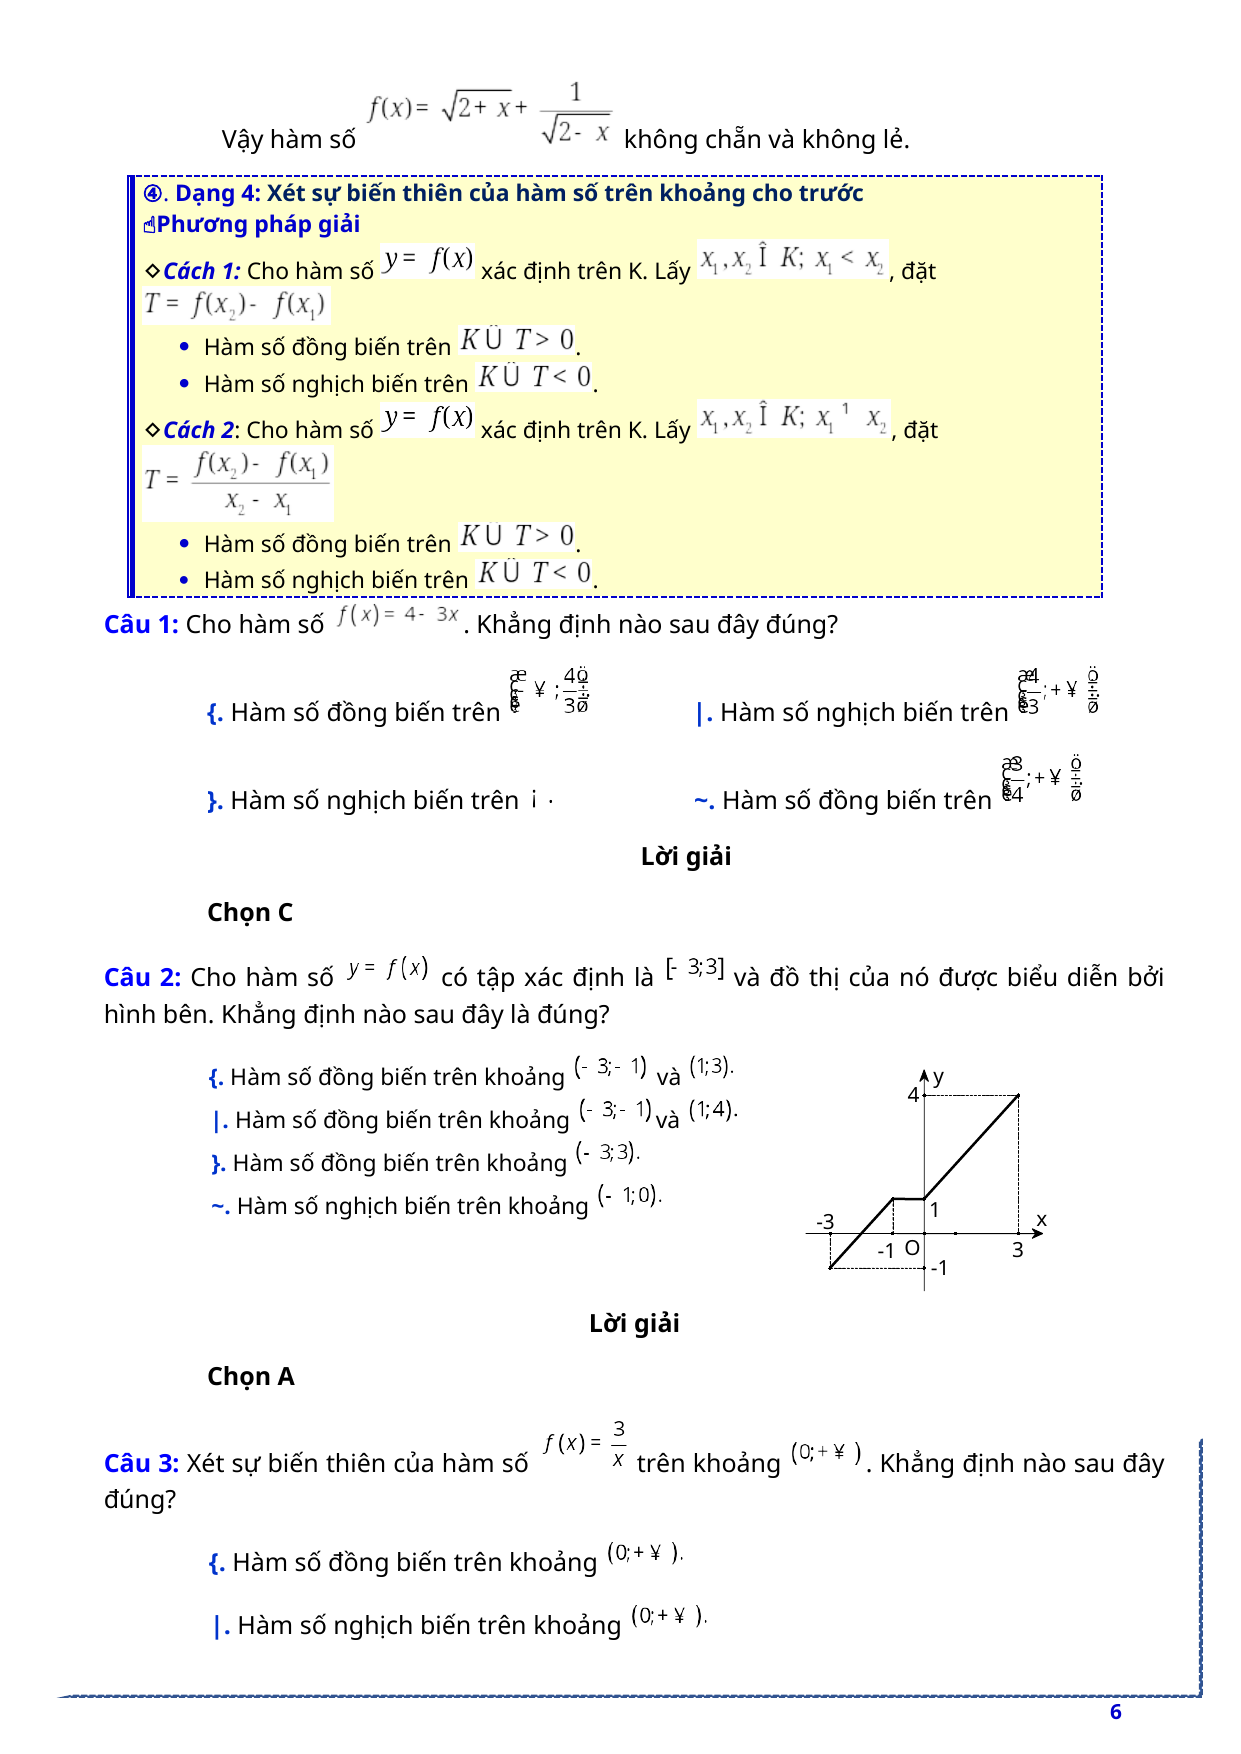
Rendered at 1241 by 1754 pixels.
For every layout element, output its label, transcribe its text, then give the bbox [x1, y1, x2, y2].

text Câu 1: Cho hàm số . Khẳng định nào sau đây đúng? [103, 598, 1165, 641]
text {. Hàm số đồng biến trên khoảng [103, 1536, 1165, 1579]
text Chọn A [207, 1359, 1165, 1393]
text {. Hàm số đồng biến trên |. Hàm số nghịch biến trên [103, 660, 1165, 729]
text Câu 3: Xét sự biến thiên của hàm số trên khoảng . Khẳng định nào sau đây đúng? [103, 1414, 1165, 1516]
text }. Hàm số nghịch biến trên ~. Hàm số đồng biến trên [207, 748, 1165, 817]
text Câu 2: Cho hàm số có tập xác định là và đồ thị của nó được biểu diễn bởi hình bên. Khẳng định nào sau đây là đúng? [103, 950, 1165, 1030]
text Chọn C [207, 894, 1165, 928]
text Vậy hàm số không chẵn và không lẻ. [103, 75, 1165, 156]
text Lời giải [207, 839, 1165, 873]
text Lời giải [103, 1305, 1165, 1339]
text |. Hàm số nghịch biến trên khoảng [103, 1598, 1165, 1642]
table_header ④. Dạng 4: Xét sự biến thiên của hàm số trên khoảng cho trước Phương pháp giải Cách 1: Cho hàm số xác định trên K. Lấy , đặt Hàm số đồng biến trên . Hàm số nghịch biến trên . Cách 2: Cho hàm số xác định trên K. Lấy , đặt Hàm số đồng biến trên . Hàm số nghịch biến trên . [135, 175, 1102, 596]
table_header [767, 1050, 1177, 1305]
table_header {. Hàm số đồng biến trên khoảng và |. Hàm số đồng biến trên khoảng và }. Hàm số đồng biến trên khoảng ~. Hàm số nghịch biến trên khoảng [92, 1050, 767, 1305]
